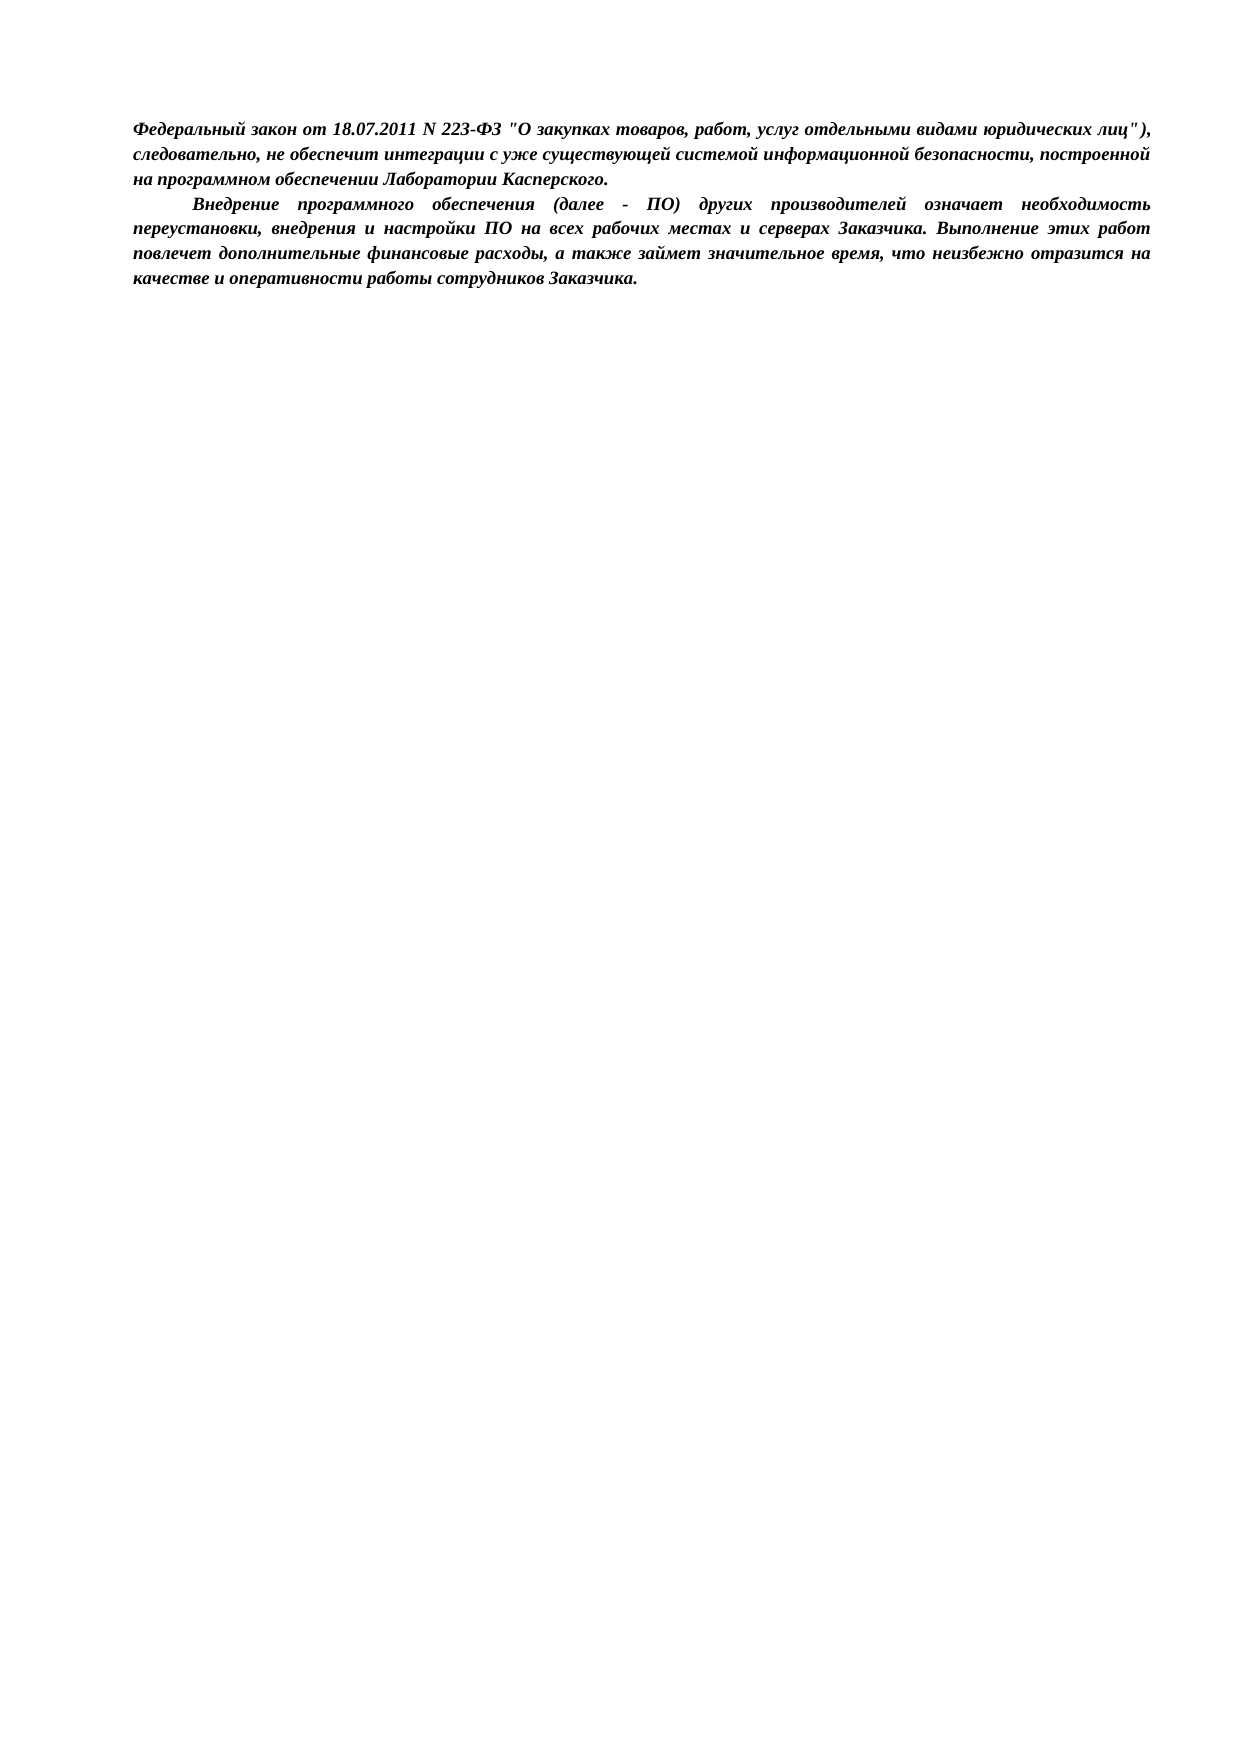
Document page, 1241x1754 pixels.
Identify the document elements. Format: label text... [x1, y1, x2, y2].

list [133, 118, 1152, 189]
list Внедрение программного обеспечения (далее - ПО) других производителей означает необходимость переустановки, внедрения и настройки ПО на всех рабочих местах и серверах Заказчика. Выполнение этих работ повлечет дополнительные финансовые расходы, а также займет значительное время, что неизбежно отразится на качестве и оперативности работы сотрудников Заказчика. [133, 192, 1152, 288]
